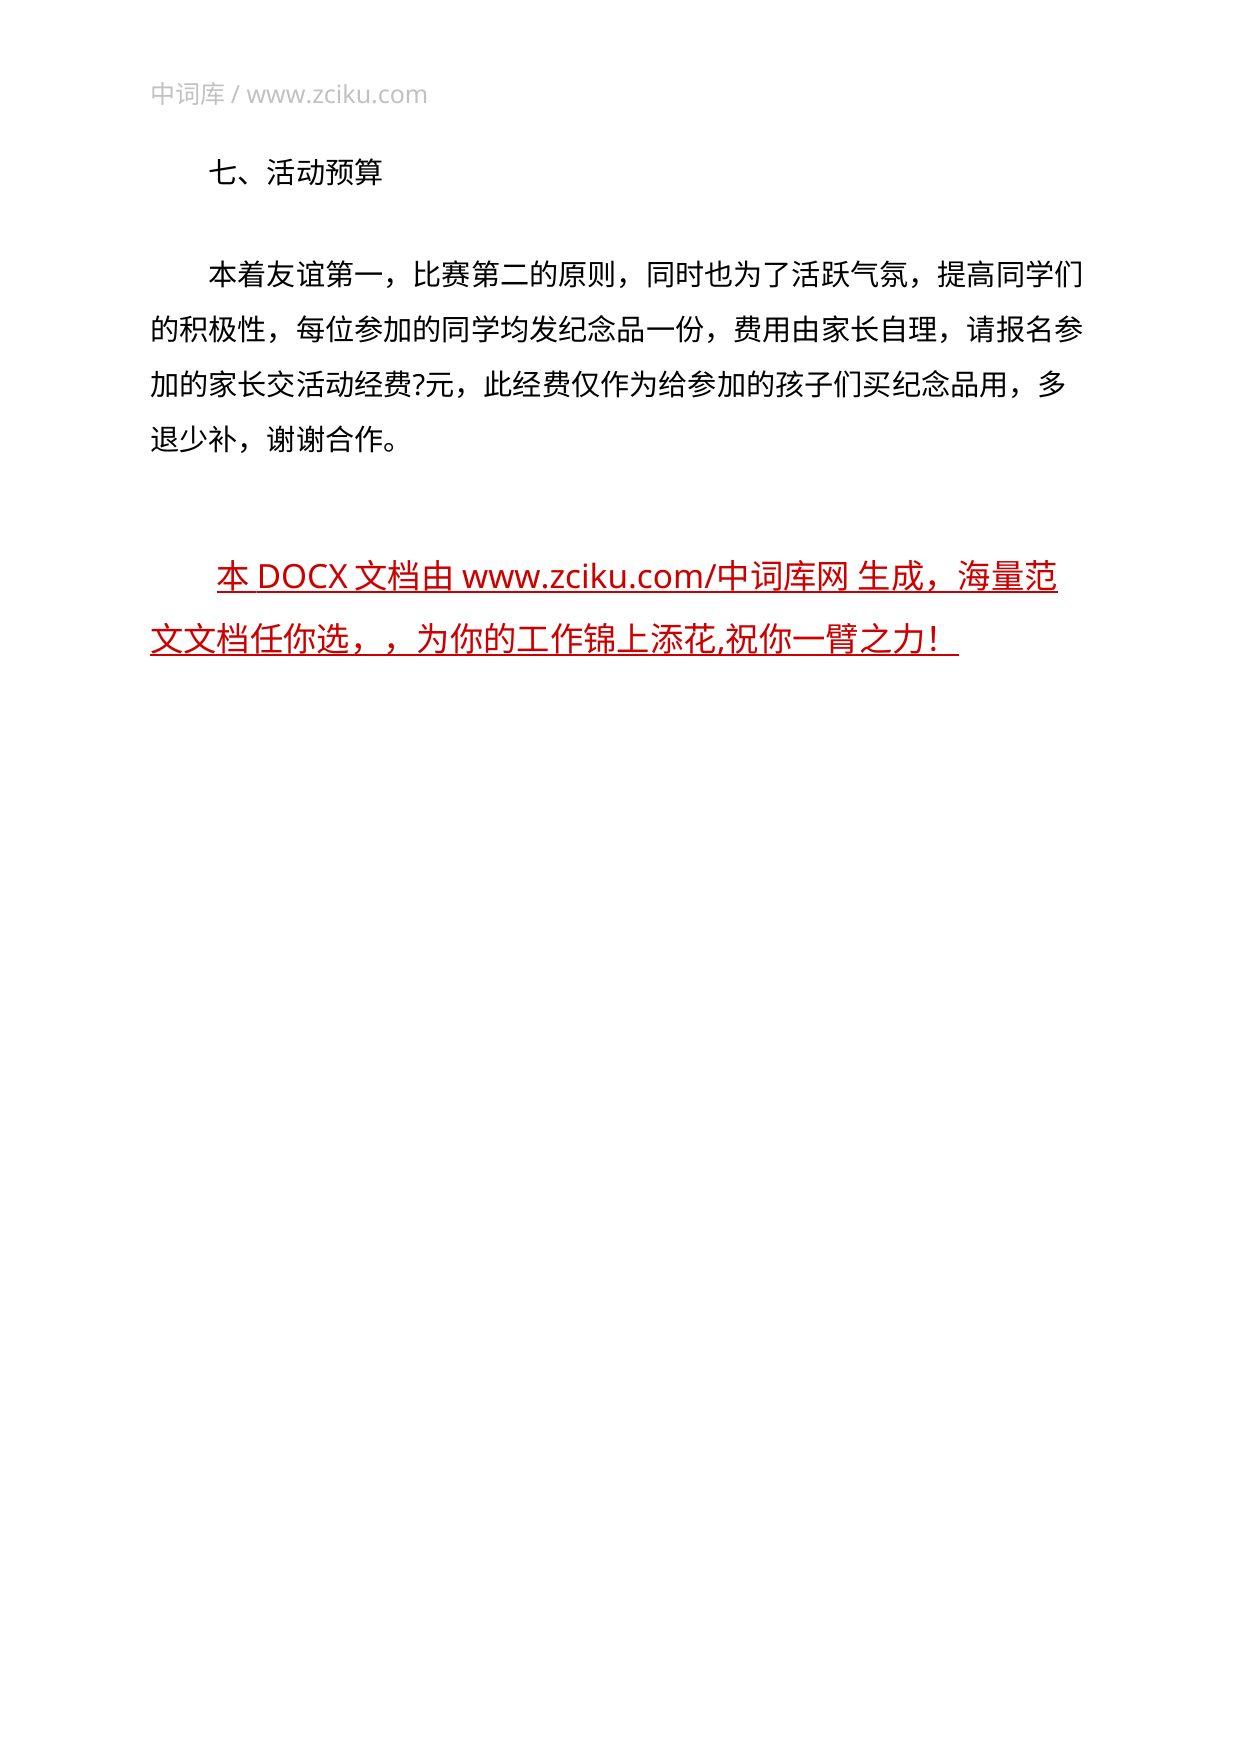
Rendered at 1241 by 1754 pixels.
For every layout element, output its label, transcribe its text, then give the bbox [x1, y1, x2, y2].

text 本DOCX文档由 www.zciku.com/中词库网 生成，海量范文文档任你选，，为你的工作锦上添花,祝你一臂之力！ [150, 549, 1090, 661]
text 本着友谊第一，比赛第二的原则，同时也为了活跃气氛，提高同学们的积极性，每位参加的同学均发纪念品一份，费用由家长自理，请报名参加的家长交活动经费?元，此经费仅作为给参加的孩子们买纪念品用，多退少补，谢谢合作。 [150, 252, 1090, 459]
text 七、活动预算 [150, 150, 1090, 192]
